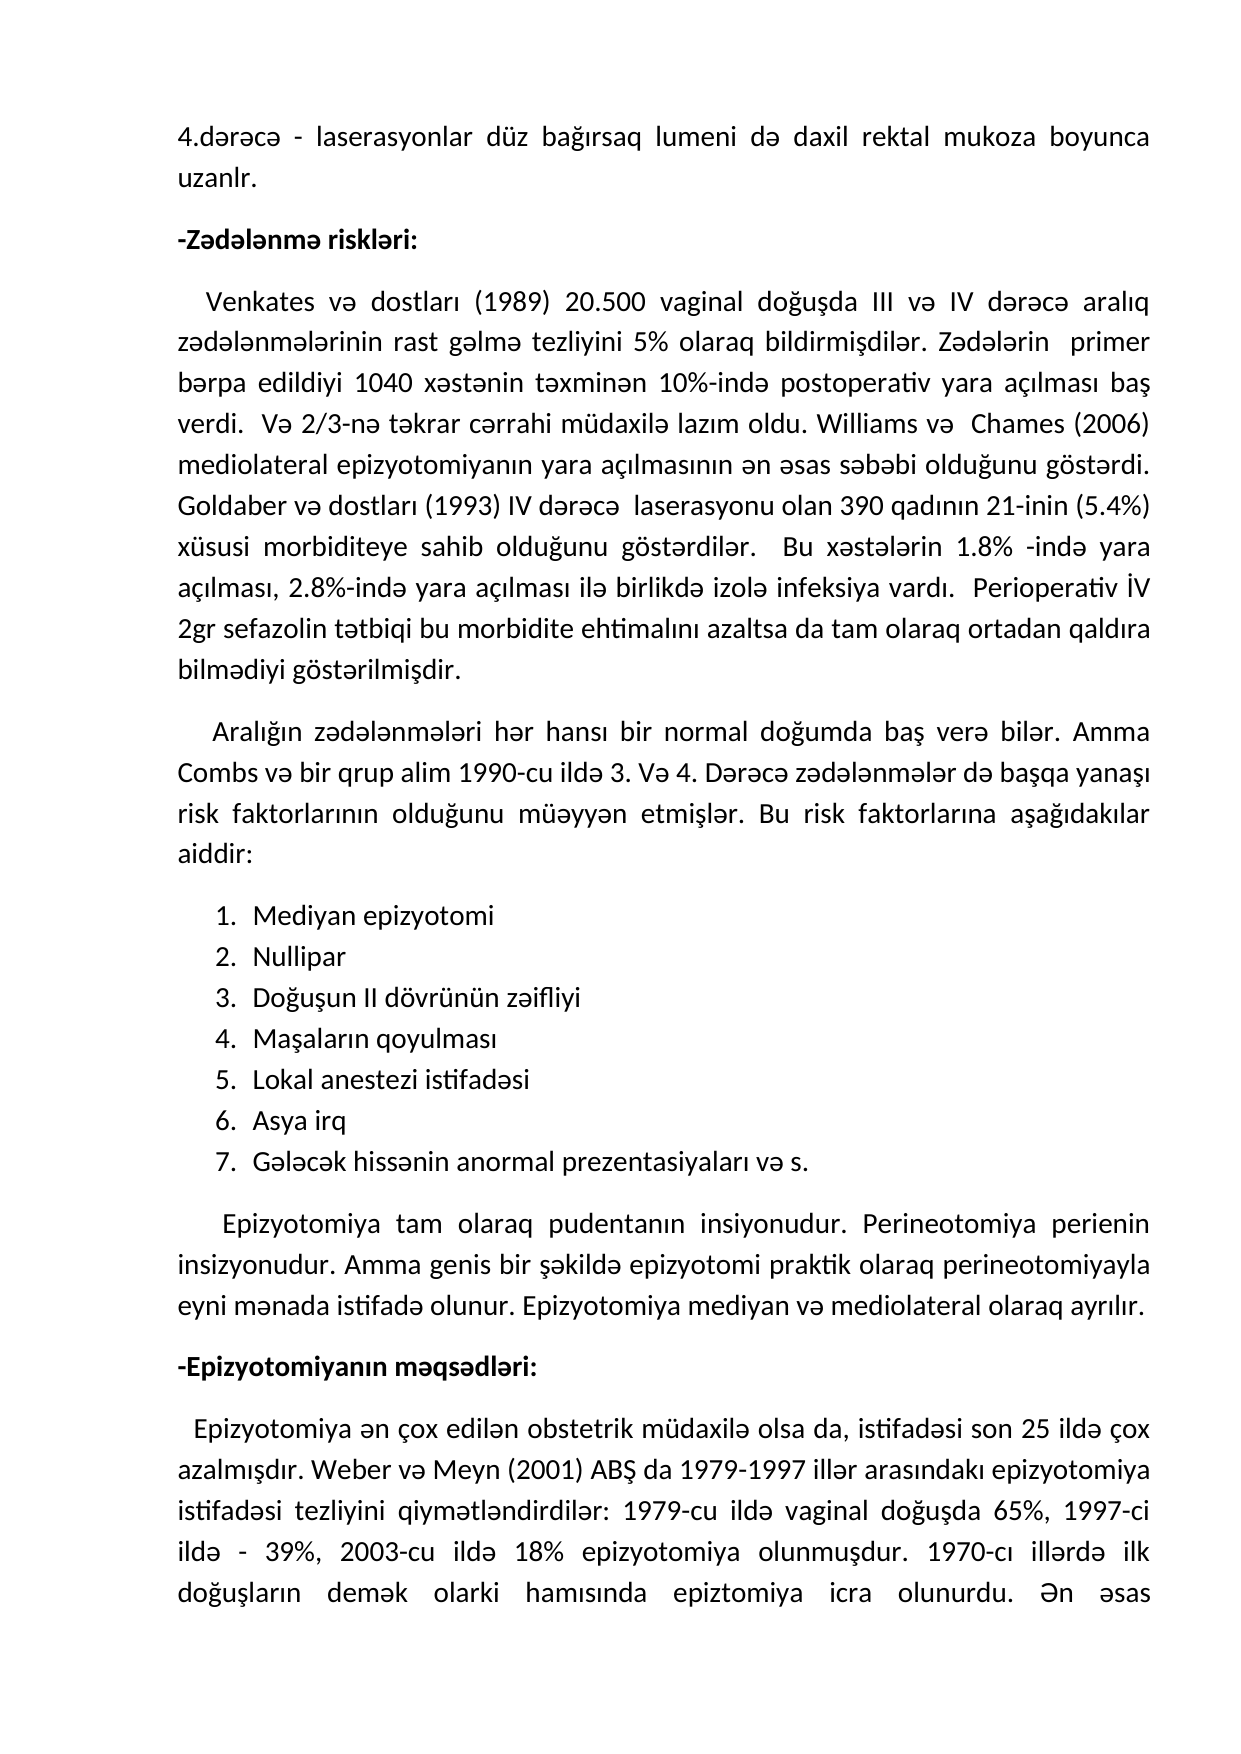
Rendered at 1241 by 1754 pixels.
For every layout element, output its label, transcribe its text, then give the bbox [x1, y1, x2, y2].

list Lokal anestezi istifadəsi [215, 1061, 1152, 1097]
text Aralığın zədələnmələri hər hansı bir normal doğumda baş verə bilər. Amma Combs və bir qrup alim 1990-cu ildə 3. Və 4. Dərəcə zədələnmələr də başqa yanaşı risk faktorlarının olduğunu müəyyən etmişlər. Bu risk faktorlarına aşağıdakılar aiddir: [177, 713, 1152, 871]
list Gələcək hissənin anormal prezentasiyaları və s. [215, 1143, 1152, 1179]
text Epizyotomiya tam olaraq pudentanın insiyonudur. Perineotomiya perienin insizyonudur. Amma genis bir şəkildə epizyotomi praktik olaraq perineotomiyayla eyni mənada istifadə olunur. Epizyotomiya mediyan və mediolateral olaraq ayrılır. [177, 1205, 1152, 1322]
list Maşaların qoyulması [215, 1020, 1152, 1056]
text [177, 1410, 1152, 1609]
text Venkates və dostları (1989) 20.500 vaginal doğuşda III və IV dərəcə aralıq zədələnmələrinin rast gəlmə tezliyini 5% olaraq bildirmişdilər. Zədələrin primer bərpa edildiyi 1040 xəstənin təxminən 10%-ində postoperativ yara açılması baş verdi. Və 2/3-nə təkrar cərrahi müdaxilə lazım oldu. Williams və Chames (2006) mediolateral epizyotomiyanın yara açılmasının ən əsas səbəbi olduğunu göstərdi. Goldaber və dostları (1993) IV dərəcə laserasyonu olan 390 qadının 21-inin (5.4%) xüsusi morbiditeye sahib olduğunu göstərdilər. Bu xəstələrin 1.8% -ində yara açılması, 2.8%-ində yara açılması ilə birlikdə izolə infeksiya vardı. Perioperativ İV 2gr sefazolin tətbiqi bu morbidite ehtimalını azaltsa da tam olaraq ortadan qaldıra bilmədiyi göstərilmişdir. [177, 283, 1152, 687]
text 4.dərəcə - laserasyonlar düz bağırsaq lumeni də daxil rektal mukoza boyunca uzanlr. [177, 118, 1152, 195]
list Nullipar [215, 938, 1152, 974]
list Asya irq [215, 1102, 1152, 1138]
list Mediyan epizyotomi [215, 897, 1152, 933]
text -Epizyotomiyanın məqsədləri: [177, 1348, 1152, 1384]
list Doğuşun II dövrünün zəifliyi [215, 979, 1152, 1015]
text -Zədələnmə riskləri: [177, 221, 1152, 256]
